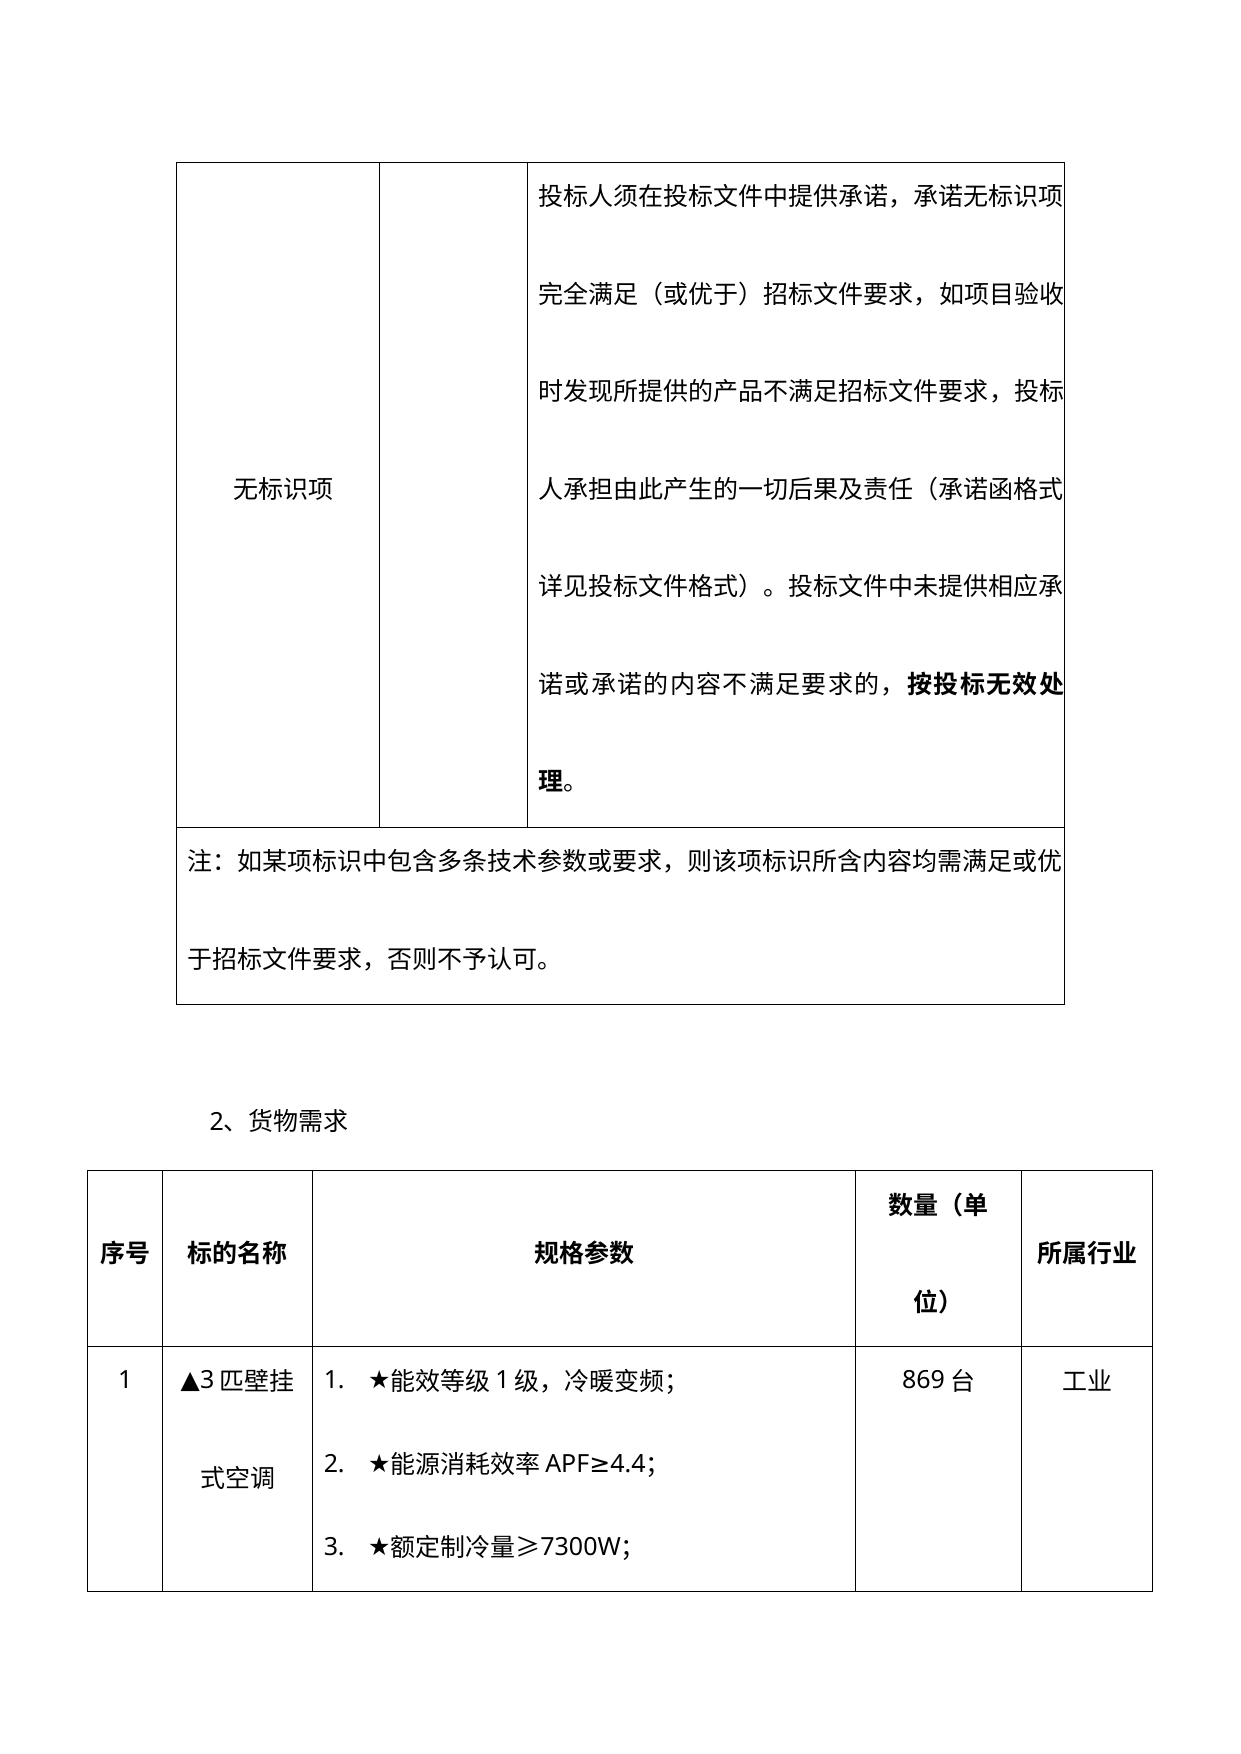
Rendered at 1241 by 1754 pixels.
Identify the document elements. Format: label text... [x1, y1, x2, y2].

table_cell 投标人须在投标文件中提供承诺，承诺无标识项完全满足（或优于）招标文件要求，如项目验收时发现所提供的产品不满足招标文件要求，投标人承担由此产生的一切后果及责任（承诺函格式详见投标文件格式）。投标文件中未提供相应承诺或承诺的内容不满足要求的，按投标无效处理。 [528, 163, 1064, 827]
table_cell ▲3匹壁挂式空调 [163, 1347, 312, 1591]
table_header 序号 [88, 1171, 162, 1346]
table_header 数量（单位） [856, 1171, 1021, 1346]
table_cell 1 [88, 1347, 162, 1591]
text 2、货物需求 [187, 1087, 1053, 1152]
table_cell [380, 163, 527, 827]
table_header 规格参数 [313, 1171, 855, 1346]
table_cell 注：如某项标识中包含多条技术参数或要求，则该项标识所含内容均需满足或优于招标文件要求，否则不予认可。 [177, 828, 1064, 1004]
table_cell 无标识项 [177, 163, 379, 827]
table_header 标的名称 [163, 1171, 312, 1346]
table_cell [313, 1347, 855, 1591]
table_cell 869台 [856, 1347, 1021, 1591]
table_cell 工业 [1022, 1347, 1152, 1591]
table_header 所属行业 [1022, 1171, 1152, 1346]
